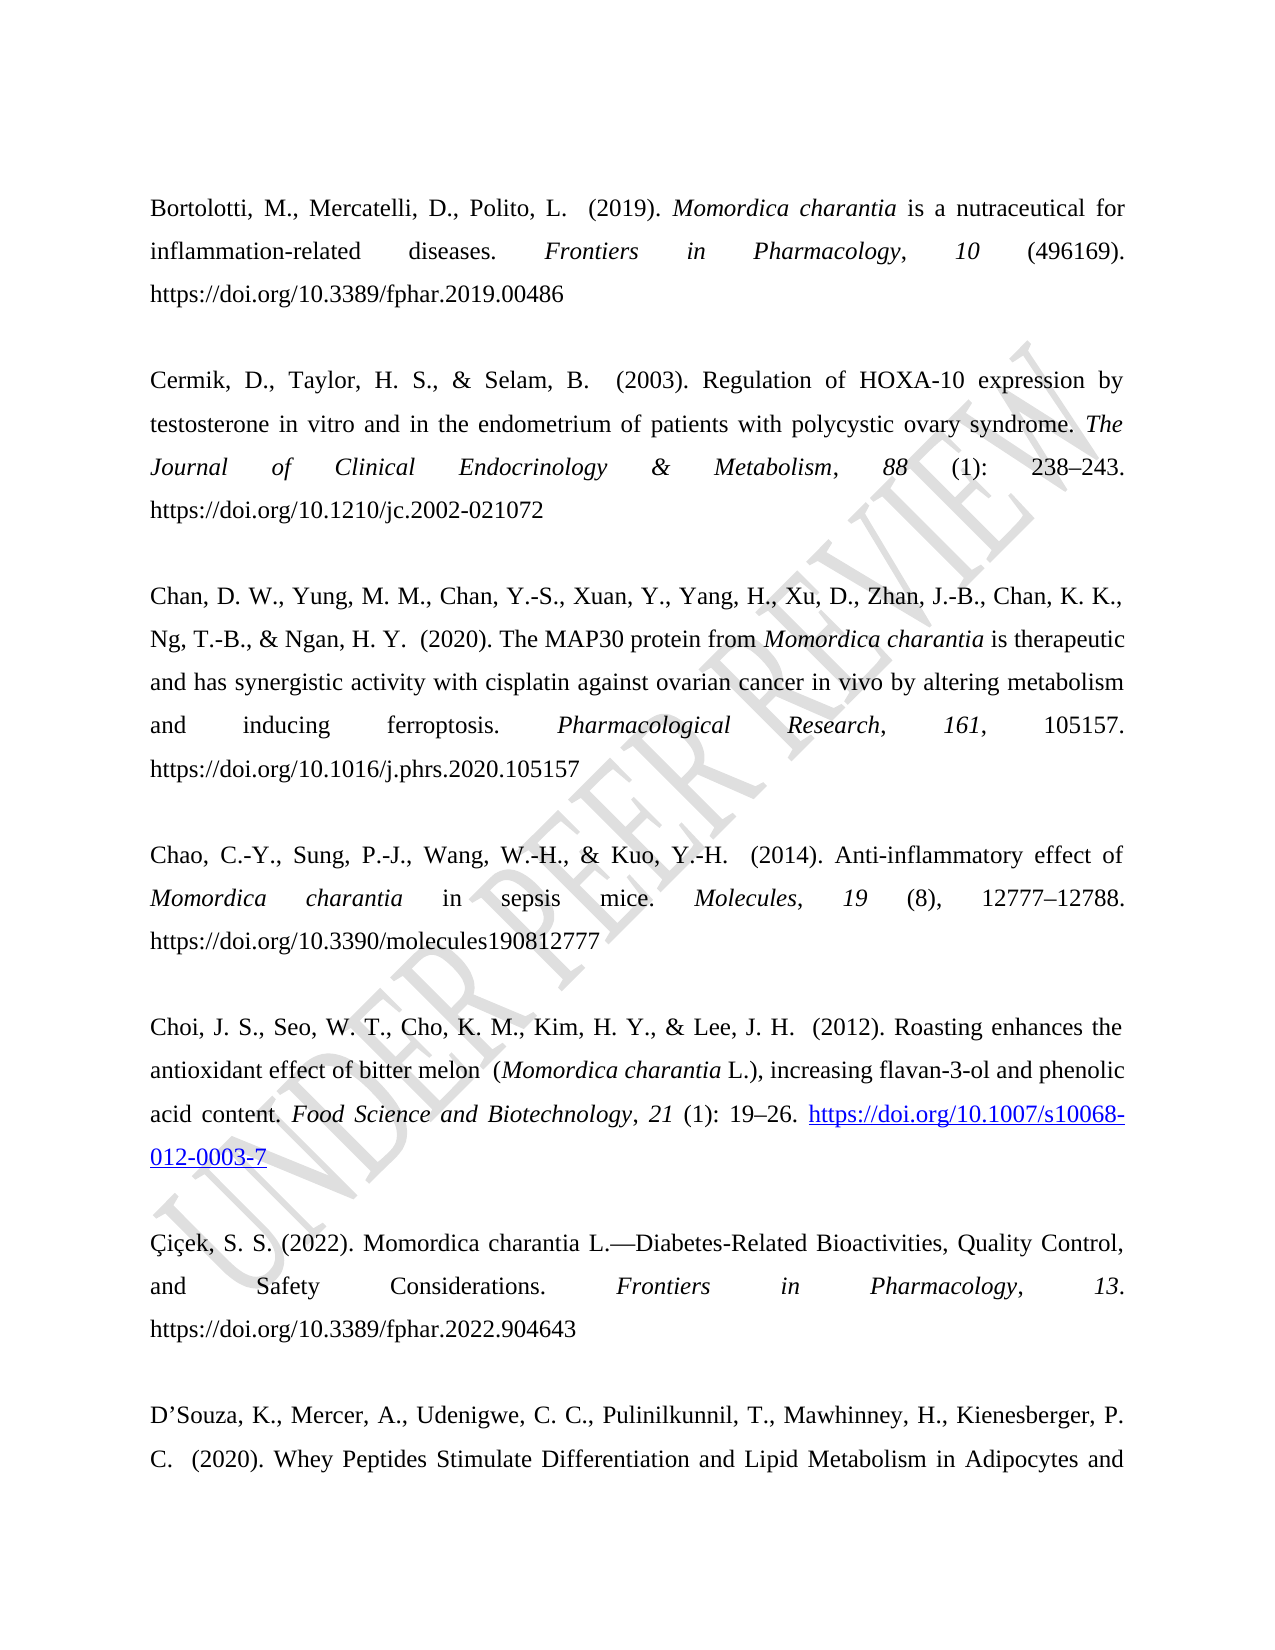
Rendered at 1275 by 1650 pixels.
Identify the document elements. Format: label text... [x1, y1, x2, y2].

text Cermik, D., Taylor, H. S., & Selam, B. (2003). Regulation of HOXA-10 expression by testosterone in vitro and in the endometrium of patients with polycystic ovary syndrome. The Journal of Clinical Endocrinology & Metabolism, 88 (1): 238–243. https://doi.org/10.1210/jc.2002-021072 [150, 322, 1125, 524]
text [150, 1357, 1125, 1472]
text Choi, J. S., Seo, W. T., Cho, K. M., Kim, H. Y., & Lee, J. H. (2012). Roasting enhances the antioxidant effect of bitter melon (Momordica charantia L.), increasing flavan-3-ol and phenolic acid content. Food Science and Biotechnology, 21 (1): 19–26. https://doi.org/10.1007/s10068-012-0003-7 [150, 969, 1125, 1171]
text Chan, D. W., Yung, M. M., Chan, Y.-S., Xuan, Y., Yang, H., Xu, D., Zhan, J.-B., Chan, K. K., Ng, T.-B., & Ngan, H. Y. (2020). The MAP30 protein from Momordica charantia is therapeutic and has synergistic activity with cisplatin against ovarian cancer in vivo by altering metabolism and inducing ferroptosis. Pharmacological Research, 161, 105157. https://doi.org/10.1016/j.phrs.2020.105157 [150, 538, 1125, 782]
text Çiçek, S. S. (2022). Momordica charantia L.—Diabetes-Related Bioactivities, Quality Control, and Safety Considerations. Frontiers in Pharmacology, 13. https://doi.org/10.3389/fphar.2022.904643 [150, 1228, 1125, 1343]
text Bortolotti, M., Mercatelli, D., Polito, L. (2019). Momordica charantia is a nutraceutical for inflammation-related diseases. Frontiers in Pharmacology, 10 (496169). https://doi.org/10.3389/fphar.2019.00486 [150, 150, 1125, 308]
text Chao, C.-Y., Sung, P.-J., Wang, W.-H., & Kuo, Y.-H. (2014). Anti-inflammatory effect of Momordica charantia in sepsis mice. Molecules, 19 (8), 12777–12788. https://doi.org/10.3390/molecules190812777 [150, 797, 1125, 955]
